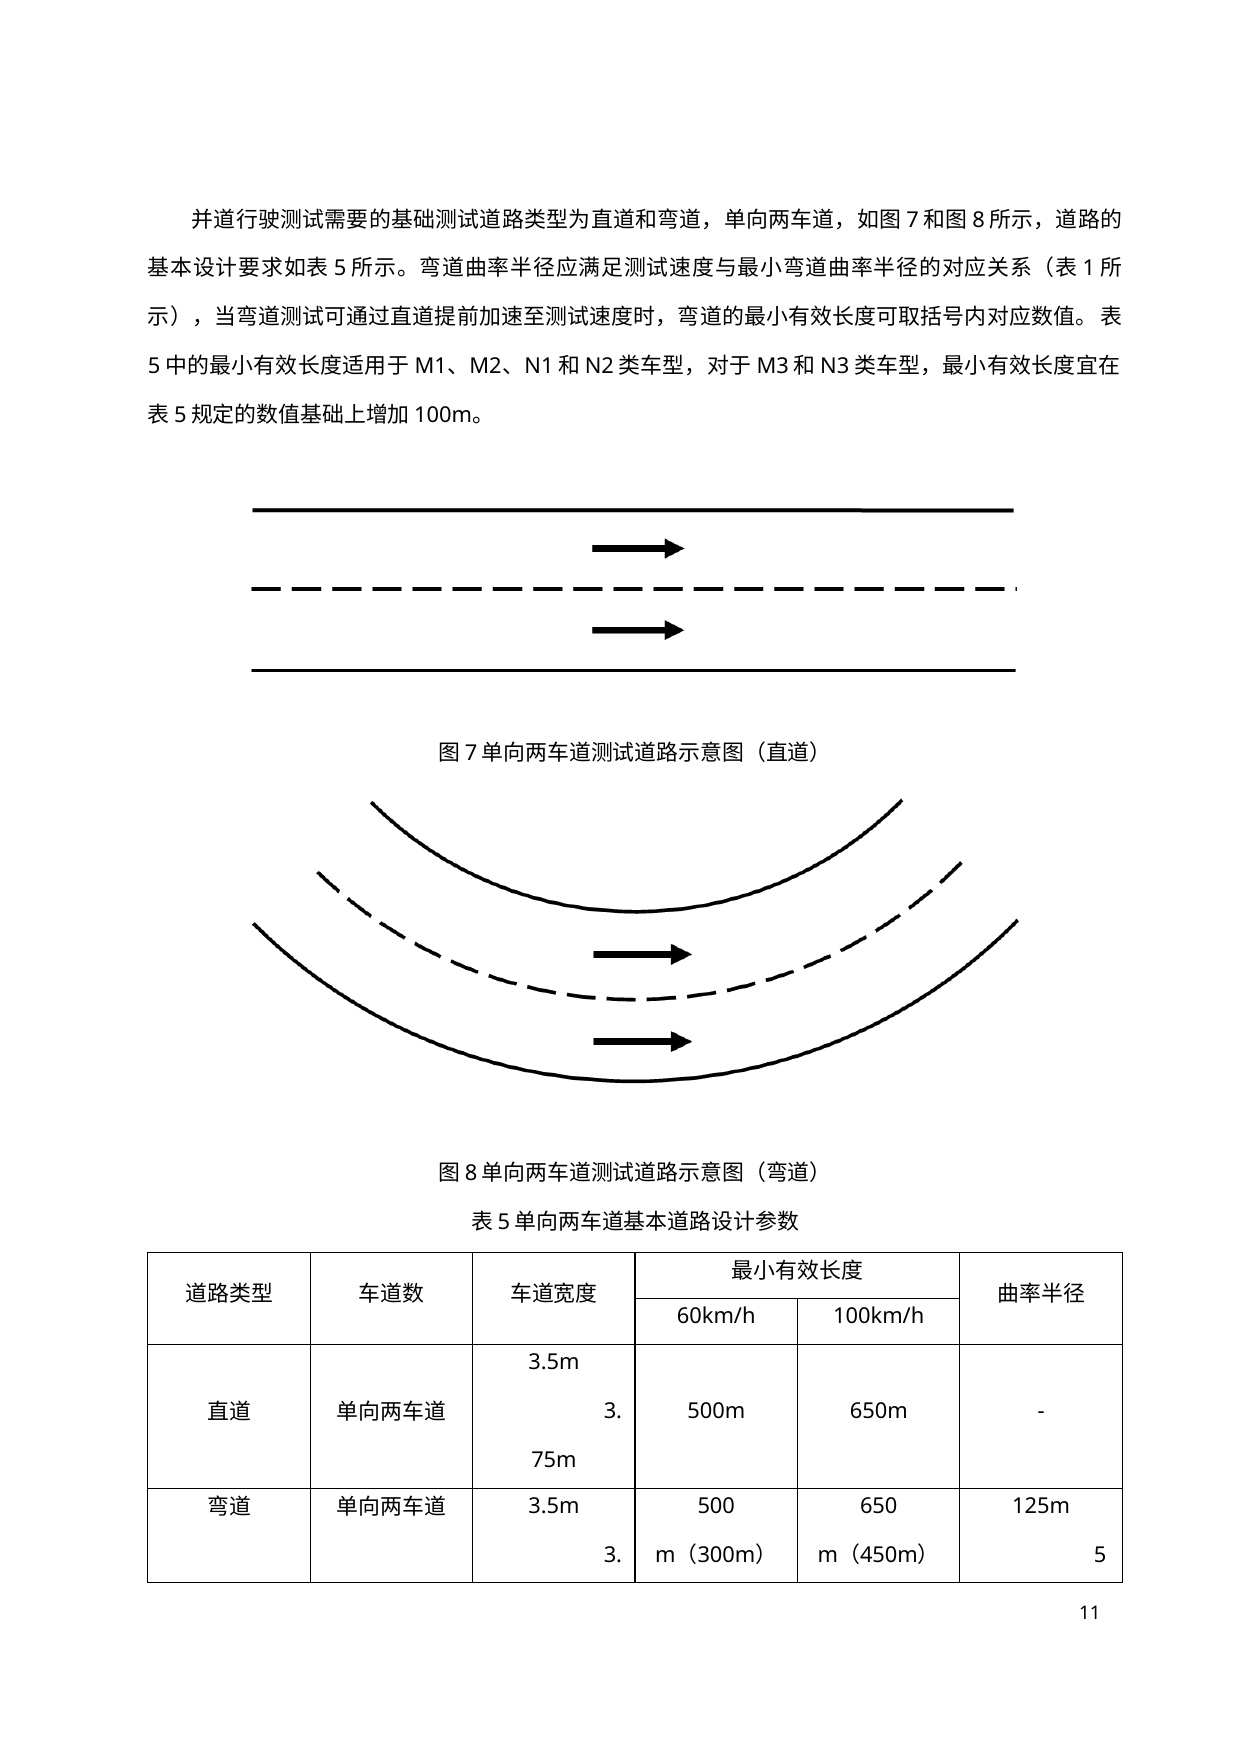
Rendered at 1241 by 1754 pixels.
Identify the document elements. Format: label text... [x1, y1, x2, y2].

table_cell 500m [636, 1345, 797, 1487]
table_cell 60km/h [636, 1299, 797, 1344]
text 表5单向两车道基本道路设计参数 [148, 1203, 1122, 1236]
table_cell 125m500m [960, 1489, 1122, 1582]
table_cell 650m（450m） [798, 1489, 959, 1582]
table_header 道路类型 [148, 1253, 310, 1344]
table_header 车道数 [311, 1253, 472, 1344]
table_cell 直道 [148, 1345, 310, 1487]
table_cell 500m（300m） [636, 1489, 797, 1582]
table_header 最小有效长度 [636, 1253, 959, 1298]
table_header 车道宽度 [473, 1253, 634, 1344]
table_cell - [960, 1345, 1122, 1487]
picture [251, 508, 1019, 672]
table_cell 弯道 [148, 1489, 310, 1582]
text 图8单向两车道测试道路示意图（弯道） [148, 1155, 1122, 1188]
table_cell 单向两车道 [311, 1345, 472, 1487]
table_cell 3.5m3.75m [473, 1345, 634, 1487]
table_cell 100km/h [798, 1299, 959, 1344]
table_header 曲率半径 [960, 1253, 1122, 1344]
text 图7单向两车道测试道路示意图（直道） [148, 734, 1122, 767]
table_cell 单向两车道 [311, 1489, 472, 1582]
table_cell 3.5m3.75m [473, 1489, 634, 1582]
picture [251, 798, 1019, 1099]
table_cell 650m [798, 1345, 959, 1487]
